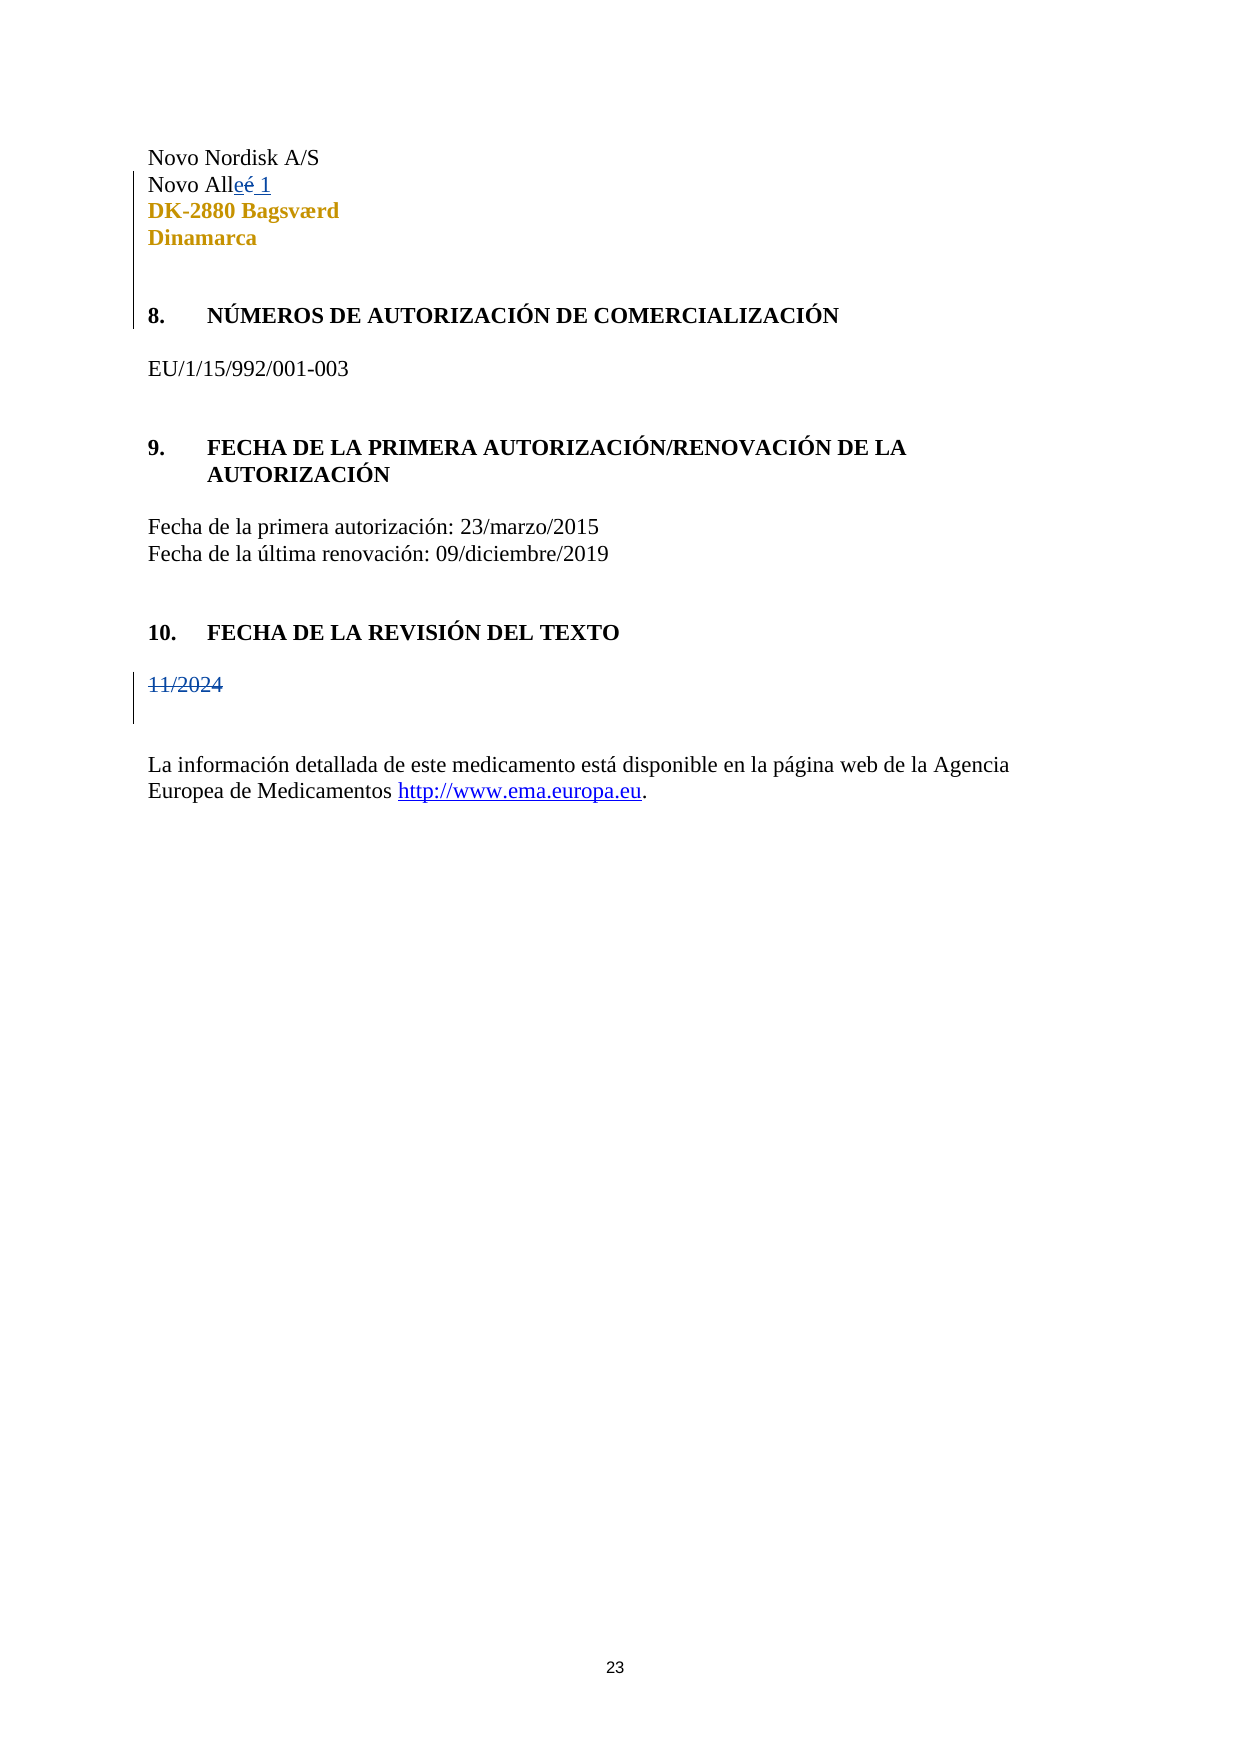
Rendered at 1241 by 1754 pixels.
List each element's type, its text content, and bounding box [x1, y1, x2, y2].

text 10. FECHA DE LA REVISIÓN DEL TEXTO [148, 619, 1092, 645]
list La información detallada de este medicamento está disponible en la página web de la Agencia Europea de Medicamentos http://www.ema.europa.eu. [148, 751, 1093, 803]
text 9. FECHA DE LA PRIMERA AUTORIZACIÓN/RENOVACIÓN DE LA AUTORIZACIÓN [148, 434, 1092, 487]
text Novo Nordisk A/S [148, 144, 1092, 171]
text Dinamarca [148, 223, 1092, 250]
text DK-2880 Bagsværd [148, 197, 1092, 223]
text EU/1/15/992/001-003 [148, 355, 1092, 382]
text 8. NÚMEROS DE AUTORIZACIÓN DE COMERCIALIZACIÓN [148, 303, 1092, 329]
text Fecha de la última renovación: 09/diciembre/2019 [148, 540, 1092, 566]
text Fecha de la primera autorización: 23/marzo/2015 [148, 513, 1092, 540]
text Novo All [148, 171, 1092, 197]
